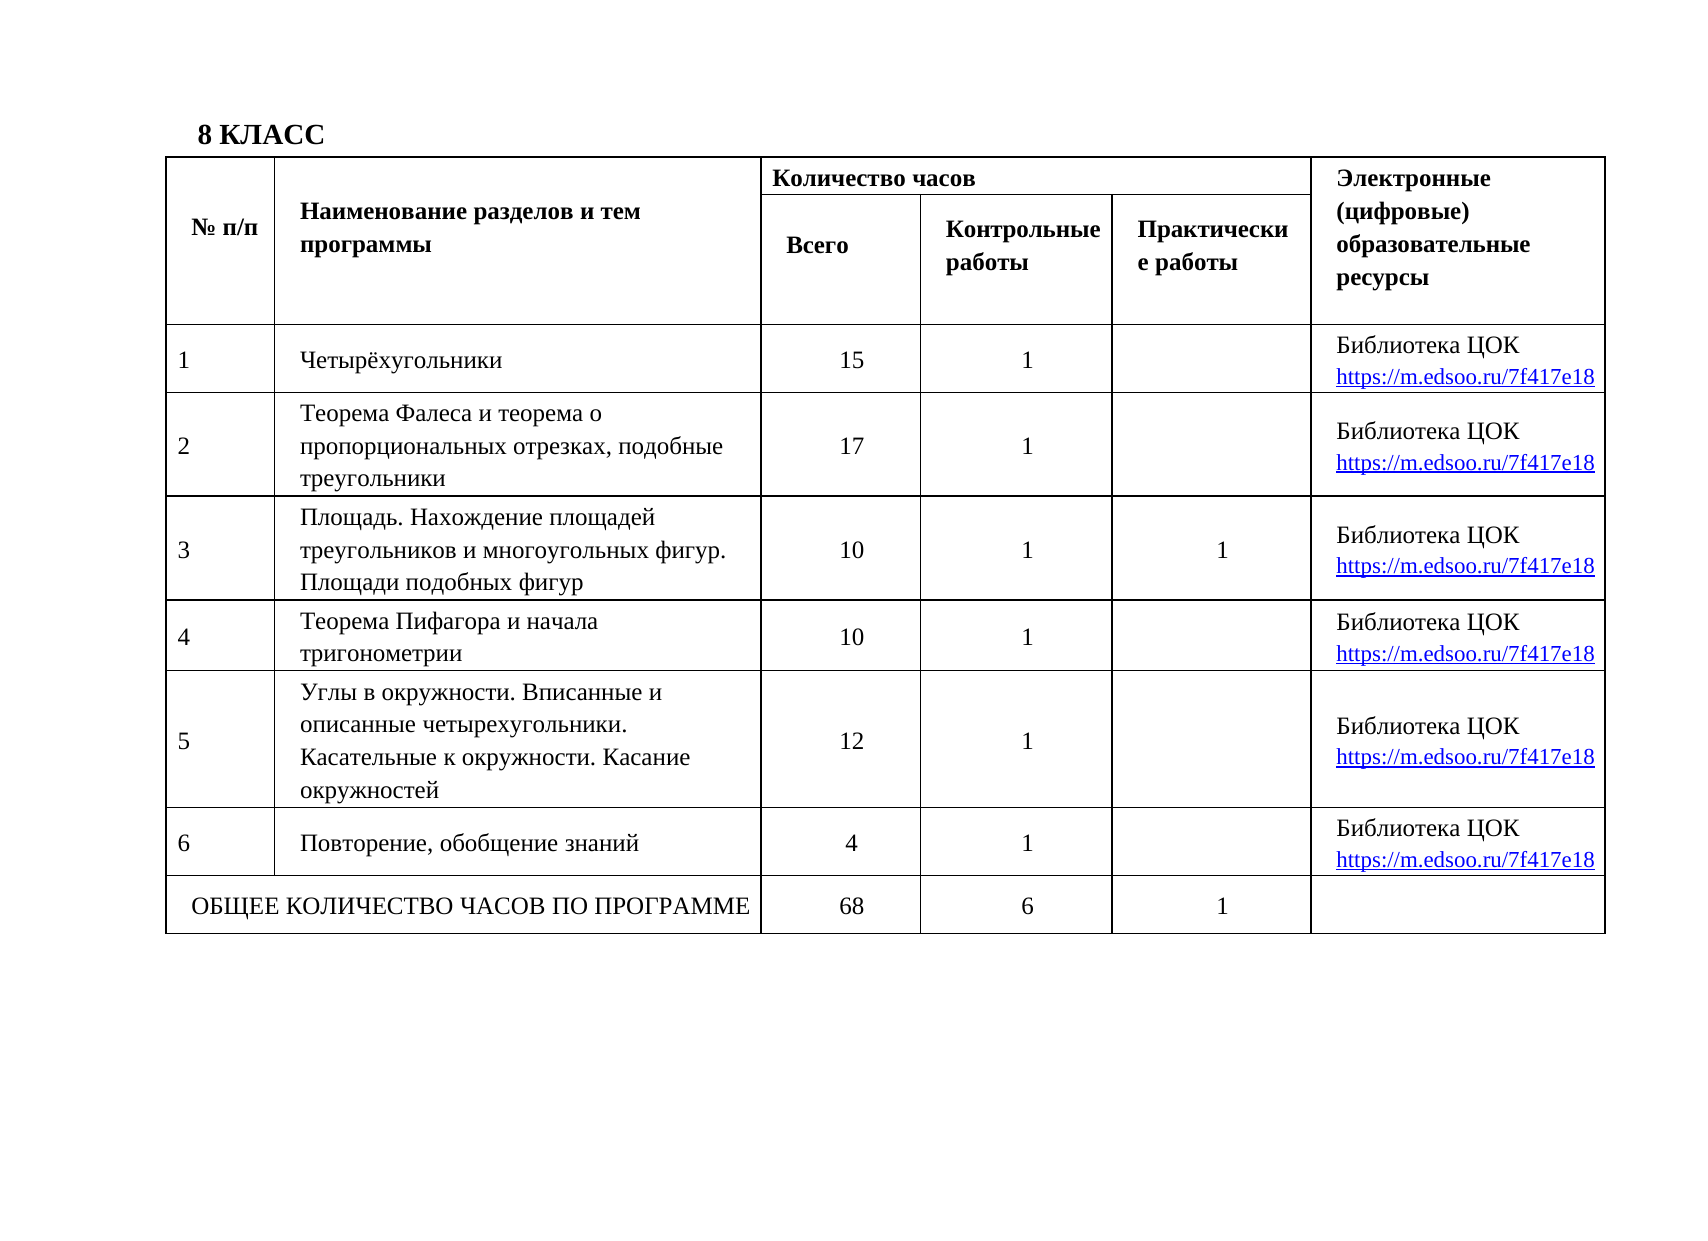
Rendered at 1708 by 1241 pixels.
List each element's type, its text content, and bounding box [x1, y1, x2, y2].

table_cell Всего [762, 195, 920, 324]
table_header Количество часов [762, 158, 1310, 194]
table_cell [1312, 876, 1604, 933]
table_cell 4 [167, 601, 274, 670]
table_header № п/п [167, 158, 274, 324]
table_cell 6 [167, 808, 274, 875]
table_cell 1 [921, 497, 1111, 599]
table_cell 6 [921, 876, 1111, 933]
table_cell Контрольные работы [921, 195, 1111, 324]
table_cell Библиотека ЦОК https://m.edsoo.ru/7f417e18 [1312, 393, 1604, 495]
table_cell Библиотека ЦОК https://m.edsoo.ru/7f417e18 [1312, 497, 1604, 599]
table_cell 68 [762, 876, 920, 933]
table_cell 1 [921, 325, 1111, 392]
table_cell Библиотека ЦОК https://m.edsoo.ru/7f417e18 [1312, 601, 1604, 670]
table_cell 3 [167, 497, 274, 599]
table_cell 1 [1113, 497, 1310, 599]
table_cell 1 [1113, 876, 1310, 933]
table_cell 1 [167, 325, 274, 392]
table_cell Площадь. Нахождение площадей треугольников и многоугольных фигур. Площади подобных фигур [275, 497, 760, 599]
table_cell ОБЩЕЕ КОЛИЧЕСТВО ЧАСОВ ПО ПРОГРАММЕ [167, 876, 760, 933]
table_cell [1113, 671, 1310, 807]
table_cell [1113, 393, 1310, 495]
table_cell Библиотека ЦОК https://m.edsoo.ru/7f417e18 [1312, 325, 1604, 392]
table_cell Повторение, обобщение знаний [275, 808, 760, 875]
table_cell 1 [921, 671, 1111, 807]
table_cell Теорема Фалеса и теорема о пропорциональных отрезках, подобные треугольники [275, 393, 760, 495]
table_cell 10 [762, 497, 920, 599]
table_cell Практически е работы [1113, 195, 1310, 324]
table_cell Библиотека ЦОК https://m.edsoo.ru/7f417e18 [1312, 671, 1604, 807]
table_cell [1113, 808, 1310, 875]
table_cell Углы в окружности. Вписанные и описанные четырехугольники. Касательные к окружности. Касание окружностей [275, 671, 760, 807]
table_cell 5 [167, 671, 274, 807]
table_cell [1113, 325, 1310, 392]
table_cell Библиотека ЦОК https://m.edsoo.ru/7f417e18 [1312, 808, 1604, 875]
table_cell 10 [762, 601, 920, 670]
table_cell 15 [762, 325, 920, 392]
table_cell 1 [921, 393, 1111, 495]
table_cell [1113, 601, 1310, 670]
list КЛАСС [197, 117, 1643, 151]
table_cell 1 [921, 601, 1111, 670]
table_cell 17 [762, 393, 920, 495]
table_cell 2 [167, 393, 274, 495]
table_cell 12 [762, 671, 920, 807]
table_cell Теорема Пифагора и начала тригонометрии [275, 601, 760, 670]
table_cell Четырёхугольники [275, 325, 760, 392]
table_cell 1 [921, 808, 1111, 875]
table_cell 4 [762, 808, 920, 875]
table_header Электронные (цифровые) образовательные ресурсы [1312, 158, 1604, 324]
table_header Наименование разделов и тем программы [275, 158, 760, 324]
